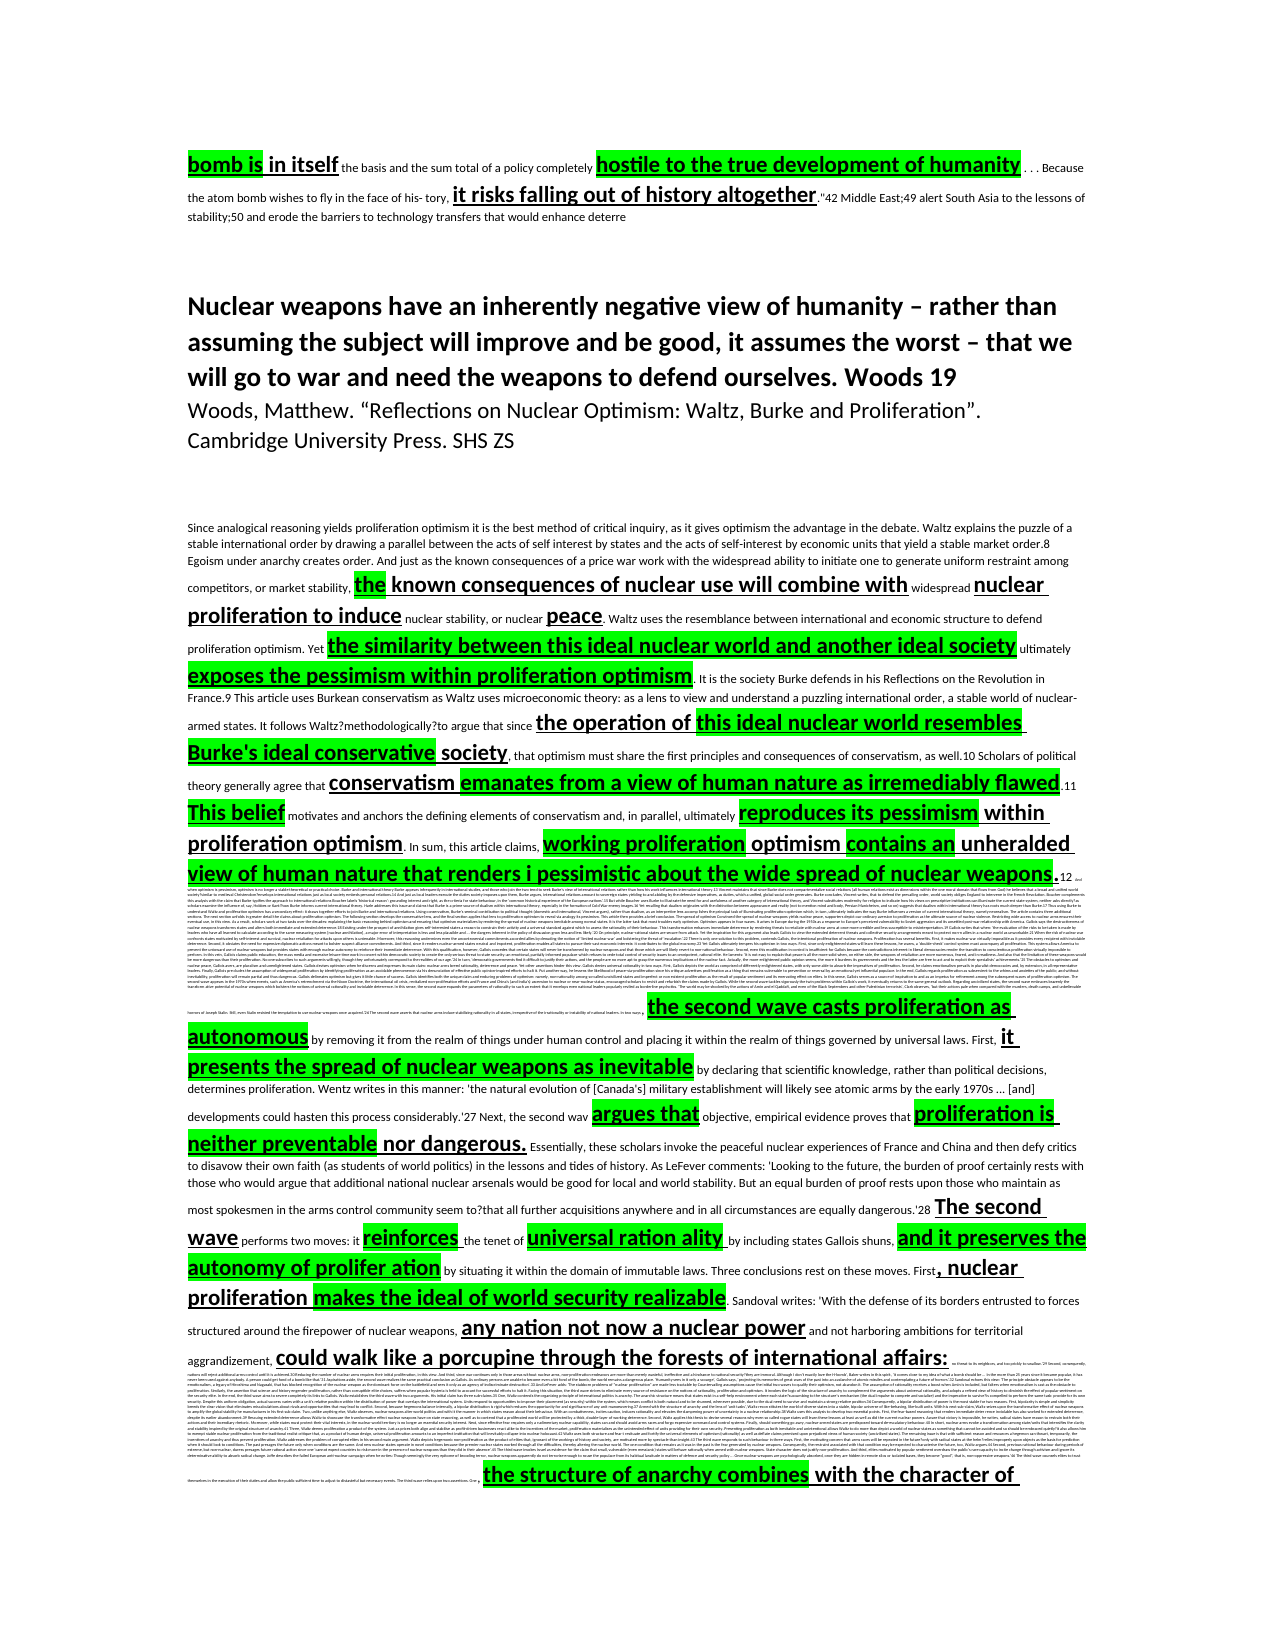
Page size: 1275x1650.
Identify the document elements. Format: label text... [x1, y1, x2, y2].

subtitle Nuclear weapons have an inherently negative view of humanity – rather than assuming the subject will improve and be good, it assumes the worst – that we will go to war and need the weapons to defend ourselves. Woods 19 [187, 289, 1087, 394]
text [187, 150, 1087, 225]
text Woods, Matthew. “Reflections on Nuclear Optimism: Waltz, Burke and Proliferation”. Cambridge University Press. SHS ZS [187, 396, 1087, 454]
